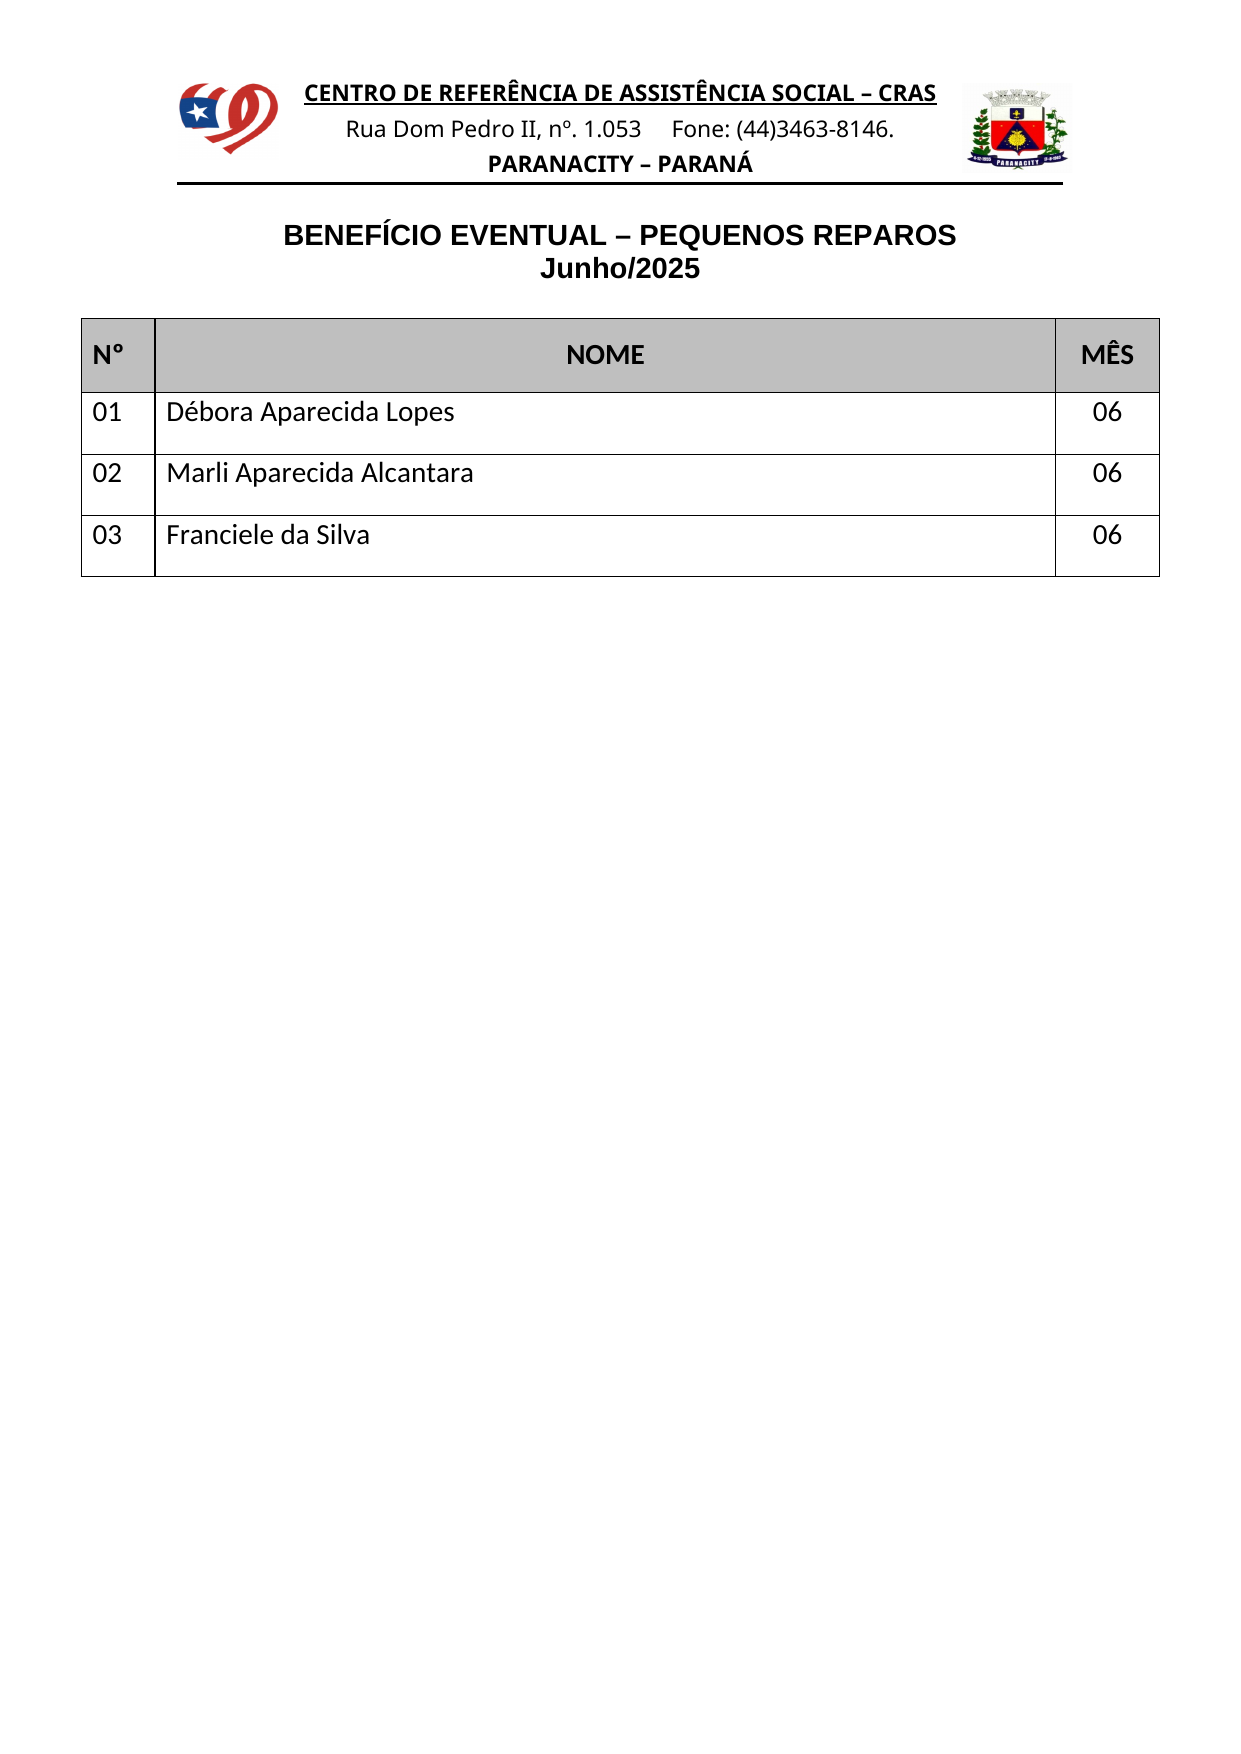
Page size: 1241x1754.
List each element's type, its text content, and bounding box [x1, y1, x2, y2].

table_cell 06 [1056, 393, 1159, 453]
table_cell Débora Aparecida Lopes [156, 393, 1055, 453]
table_cell 06 [1056, 516, 1159, 576]
table_header Nº [82, 319, 154, 392]
table_header NOME [156, 319, 1055, 392]
picture [962, 83, 1073, 173]
picture [177, 83, 280, 160]
table_header MÊS [1056, 319, 1159, 392]
text Junho/2025 [177, 251, 1063, 285]
table_cell 06 [1056, 455, 1159, 515]
table_cell 03 [82, 516, 154, 576]
table_cell Marli Aparecida Alcantara [156, 455, 1055, 515]
table_cell 02 [82, 455, 154, 515]
text BENEFÍCIO EVENTUAL – PEQUENOS REPAROS [177, 218, 1063, 251]
table_cell Franciele da Silva [156, 516, 1055, 576]
table_cell 01 [82, 393, 154, 453]
